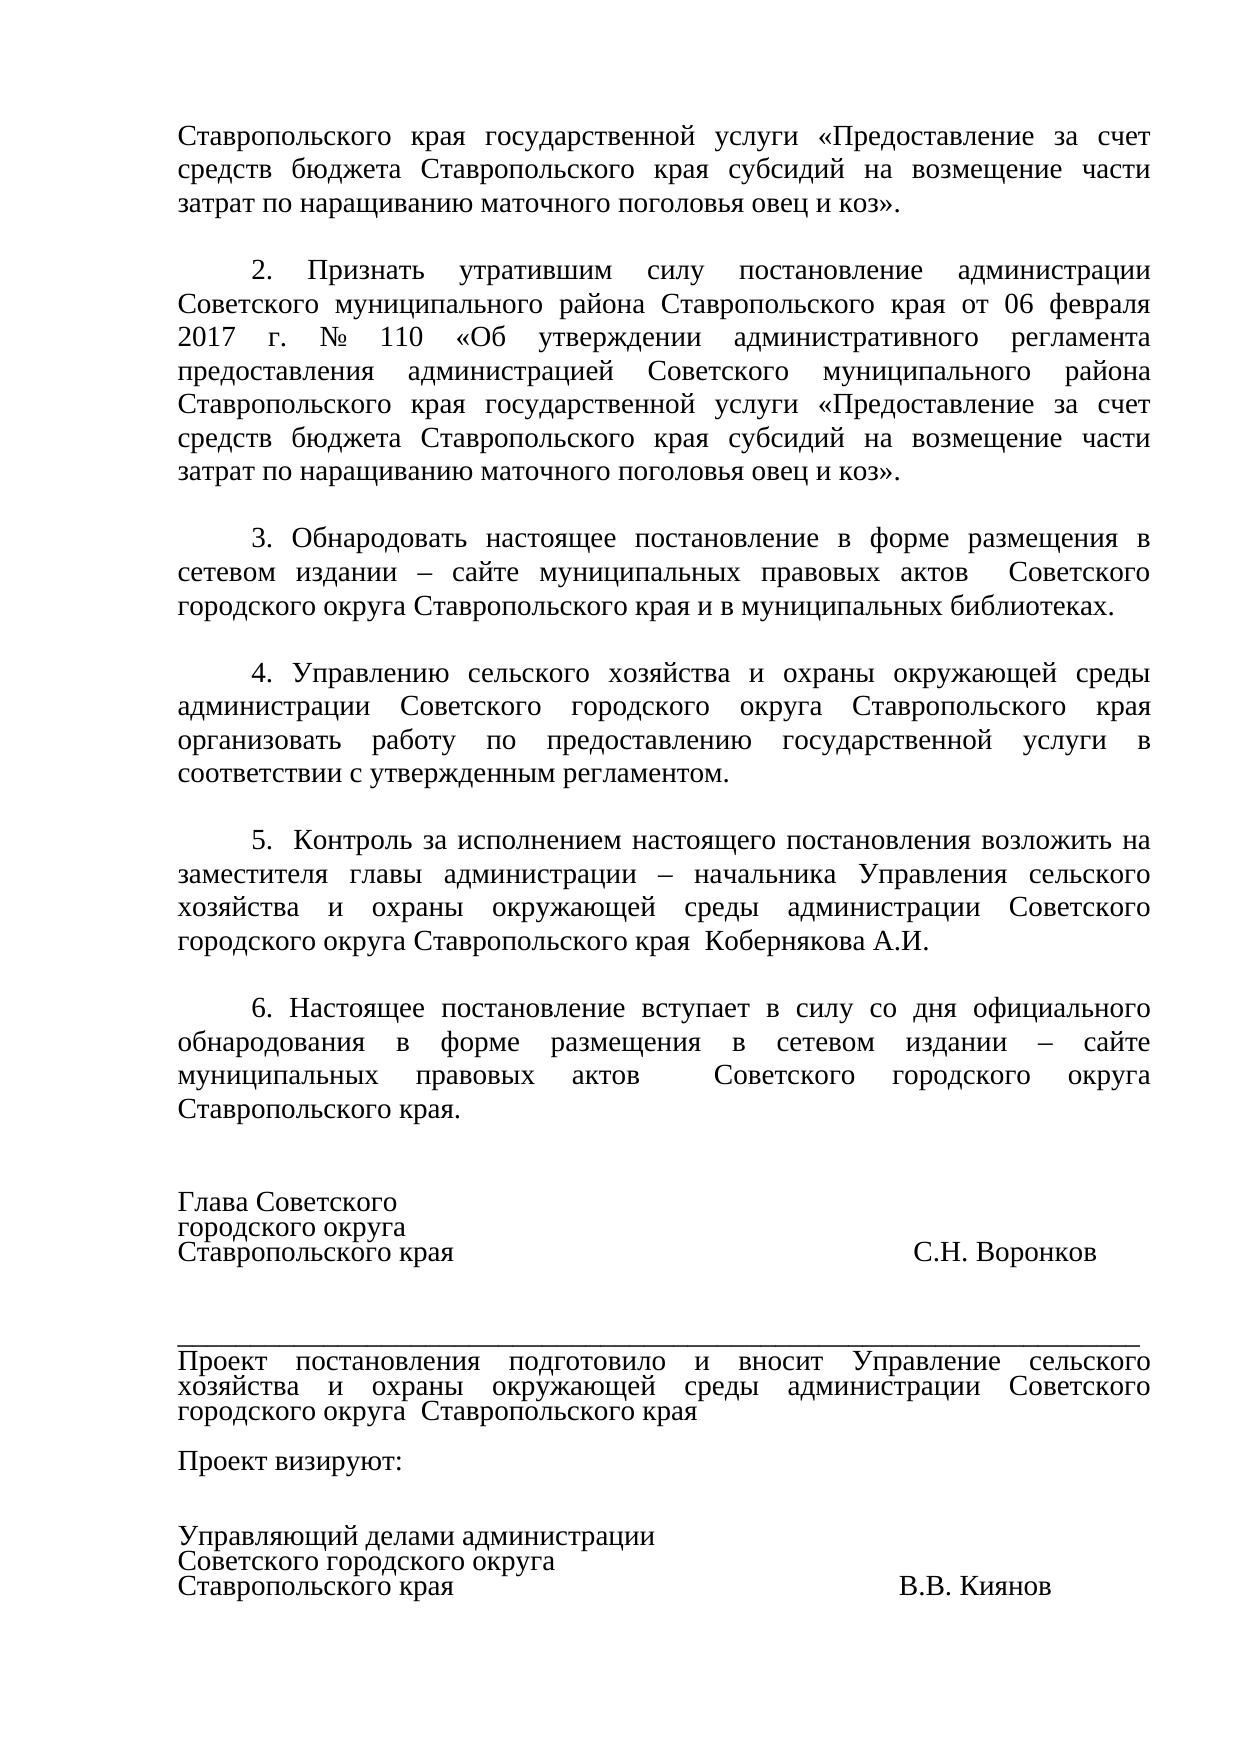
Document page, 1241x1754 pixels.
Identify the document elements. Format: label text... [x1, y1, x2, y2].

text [177, 118, 1152, 219]
text 2. Признать утратившим силу постановление администрации Советского муниципального района Ставропольского края от 06 февраля 2017 г. № 110 «Об утверждении административного регламента предоставления администрацией Советского муниципального района Ставропольского края государственной услуги «Предоставление за счет средств бюджета Ставропольского края субсидий на возмещение части затрат по наращиванию маточного поголовья овец и коз». [177, 252, 1152, 487]
text 4. Управлению сельского хозяйства и охраны окружающей среды администрации Советского городского округа Ставропольского края организовать работу по предоставлению государственной услуги в соответствии с утвержденным регламентом. [177, 655, 1152, 789]
text Советского городского округа [177, 1550, 1152, 1575]
text Управляющий делами администрации [177, 1525, 1152, 1550]
text Проект постановления подготовило и вносит Управление сельского хозяйства и охраны окружающей среды администрации Советского городского округа Ставропольского края [177, 1350, 1152, 1425]
text Проект визируют: [177, 1450, 1152, 1475]
text 6. Настоящее постановление вступает в силу со дня официального обнародования в форме размещения в сетевом издании – сайте муниципальных правовых актов Советского городского округа Ставропольского края. [177, 990, 1152, 1124]
text Глава Советского [177, 1191, 1152, 1216]
text городского округа [177, 1216, 1152, 1241]
text __________________________________________________________________ [177, 1316, 1152, 1350]
text Ставропольского края С.Н. Воронков [177, 1241, 1152, 1266]
text 3. Обнародовать настоящее постановление в форме размещения в сетевом издании – сайте муниципальных правовых актов Советского городского округа Ставропольского края и в муниципальных библиотеках. [177, 521, 1152, 621]
text 5. Контроль за исполнением настоящего постановления возложить на заместителя главы администрации – начальника Управления сельского хозяйства и охраны окружающей среды администрации Советского городского округа Ставропольского края Кобернякова А.И. [177, 822, 1152, 957]
text Ставропольского края В.В. Киянов [177, 1575, 1152, 1600]
